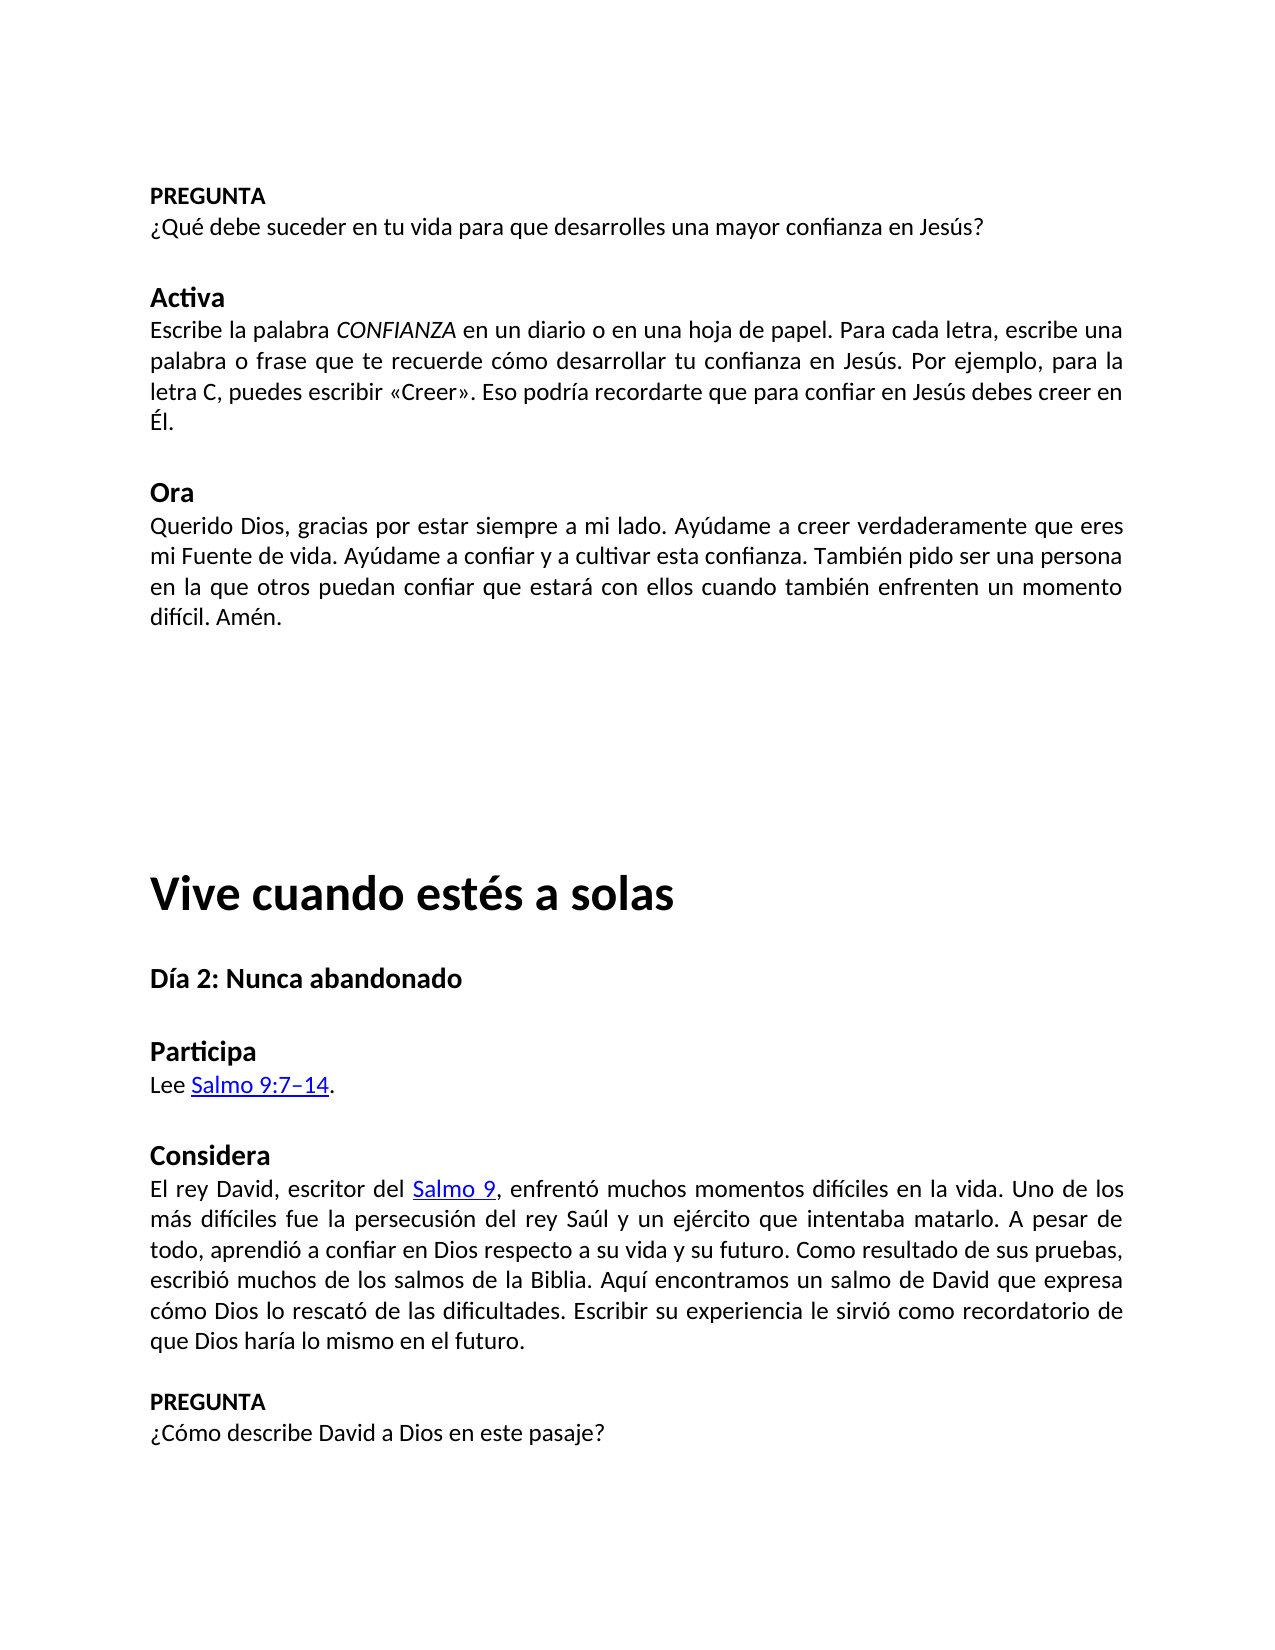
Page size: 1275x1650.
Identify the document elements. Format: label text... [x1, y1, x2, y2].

table_header PREGUNTA ¿Qué debe suceder en tu vida para que desarrolles una mayor confianza en Jesús? [150, 150, 1050, 242]
table_header PREGUNTA ¿Cómo describe David a Dios en este pasaje? [150, 1356, 1050, 1447]
text Considera [150, 1137, 1125, 1173]
text Escribe la palabra CONFIANZA en un diario o en una hoja de papel. Para cada letra, escribe una palabra o frase que te recuerde cómo desarrollar tu confianza en Jesús. Por ejemplo, para la letra C, puedes escribir «Creer». Eso podría recordarte que para confiar en Jesús debes creer en Él. [150, 315, 1125, 437]
text Lee Salmo 9:7–14. [150, 1069, 1125, 1099]
text Participa [150, 1033, 1125, 1069]
text Vive cuando estés a solas [150, 862, 1125, 923]
text Querido Dios, gracias por estar siempre a mi lado. Ayúdame a creer verdaderamente que eres mi Fuente de vida. Ayúdame a confiar y a cultivar esta confianza. También pido ser una persona en la que otros puedan confiar que estará con ellos cuando también enfrenten un momento difícil. Amén. [150, 510, 1125, 632]
text El rey David, escritor del Salmo 9, enfrentó muchos momentos difíciles en la vida. Uno de los más difíciles fue la persecusión del rey Saúl y un ejército que intentaba matarlo. A pesar de todo, aprendió a confiar en Dios respecto a su vida y su futuro. Como resultado de sus pruebas, escribió muchos de los salmos de la Biblia. Aquí encontramos un salmo de David que expresa cómo Dios lo rescató de las dificultades. Escribir su experiencia le sirvió como recordatorio de que Dios haría lo mismo en el futuro. [150, 1173, 1125, 1356]
text Ora [150, 474, 1125, 510]
text Activa [150, 279, 1125, 315]
text Día 2: Nunca abandonado [150, 960, 1125, 996]
